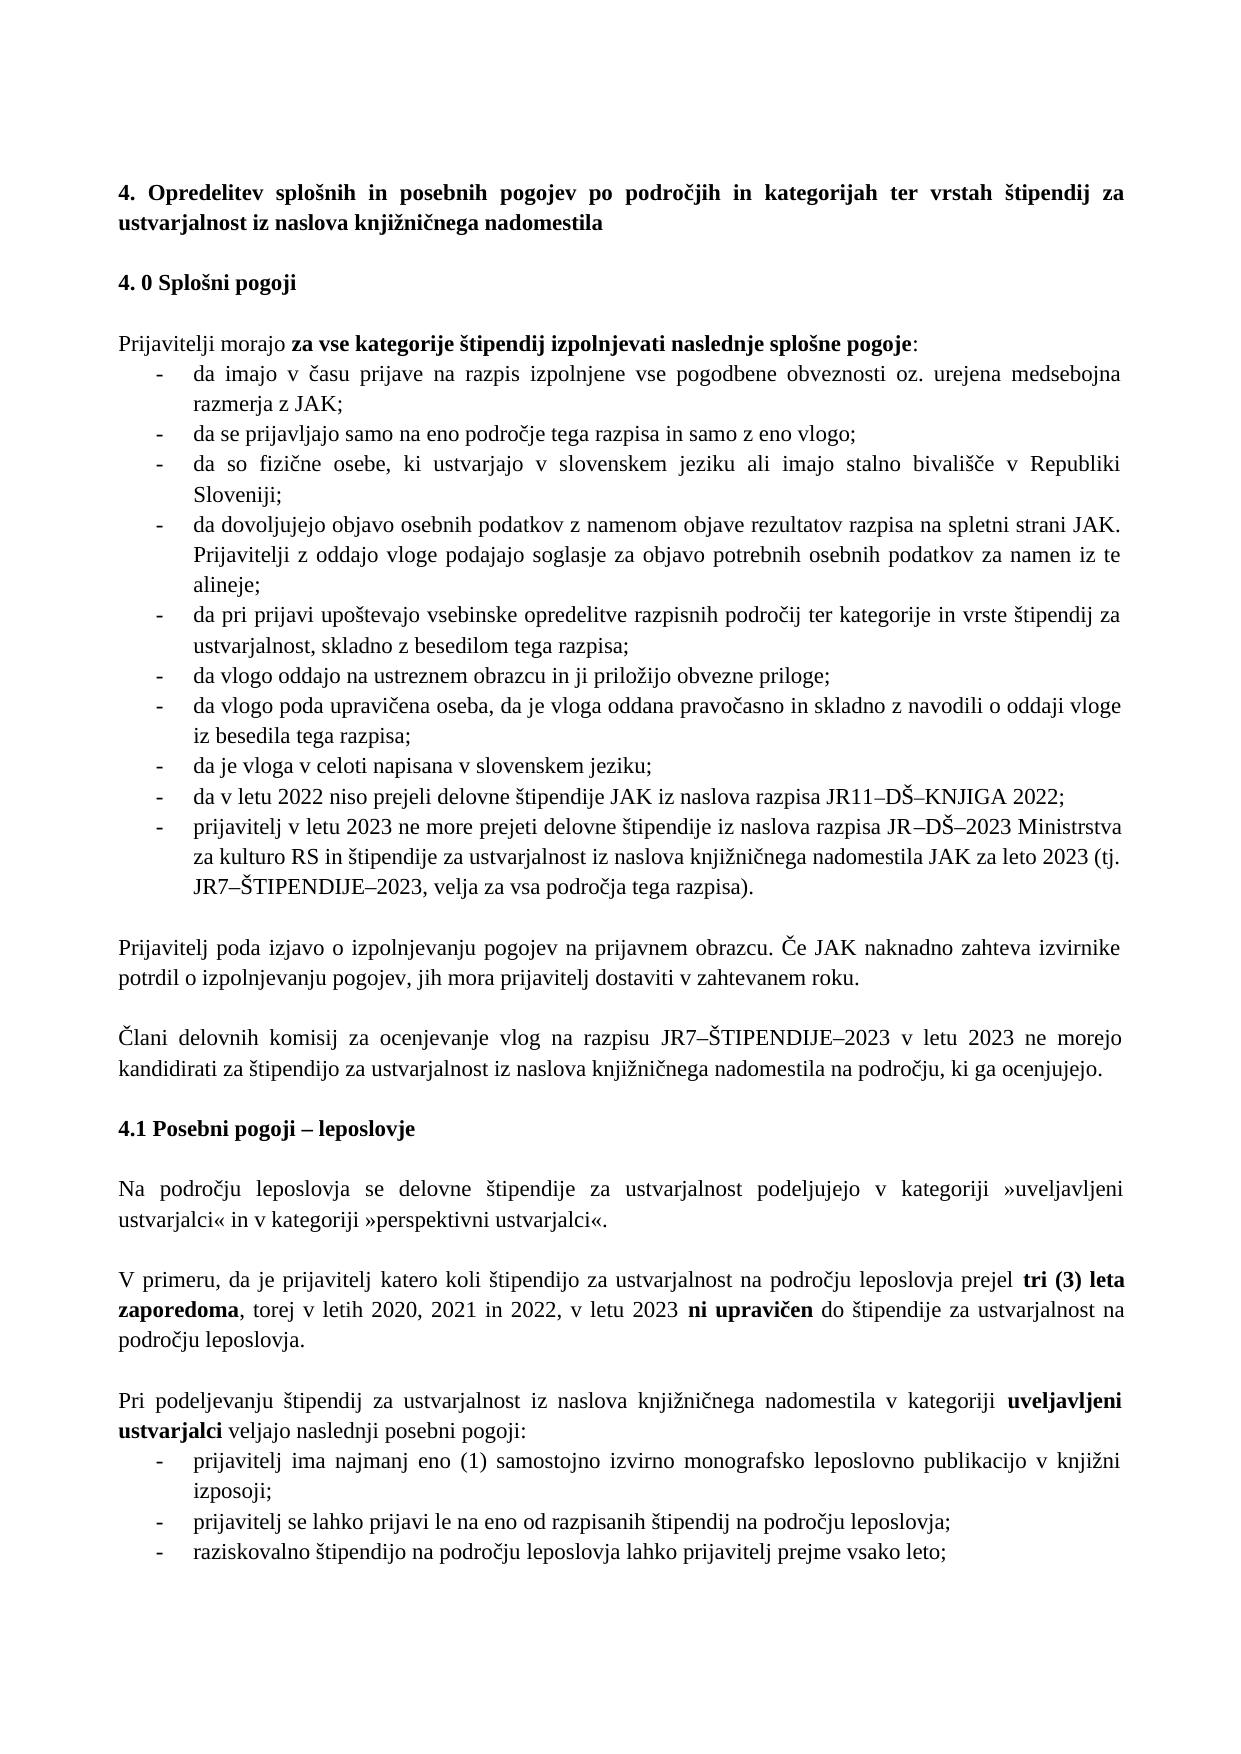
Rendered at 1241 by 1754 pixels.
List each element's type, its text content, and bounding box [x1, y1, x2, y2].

list prijavitelj se lahko prijavi le na eno od razpisanih štipendij na področju leposlovja; [156, 1508, 1122, 1534]
list da dovoljujejo objavo osebnih podatkov z namenom objave rezultatov razpisa na spletni strani JAK. Prijavitelji z oddajo vloge podajajo soglasje za objavo potrebnih osebnih podatkov za namen iz te alineje; [156, 511, 1122, 598]
list prijavitelj v letu 2023 ne more prejeti delovne štipendije iz naslova razpisa JR–DŠ–2023 Ministrstva za kulturo RS in štipendije za ustvarjalnost iz naslova knjižničnega nadomestila JAK za leto 2023 (tj. JR7–ŠTIPENDIJE–2023, velja za vsa področja tega razpisa). [156, 813, 1122, 900]
list raziskovalno štipendijo na področju leposlovja lahko prijavitelj prejme vsako leto; [156, 1538, 1122, 1564]
text V primeru, da je prijavitelj katero koli štipendijo za ustvarjalnost na področju leposlovja prejel tri (3) leta zaporedoma, torej v letih 2020, 2021 in 2022, v letu 2023 ni upravičen do štipendije za ustvarjalnost na področju leposlovja. [118, 1266, 1125, 1353]
list da vlogo oddajo na ustreznem obrazcu in ji priložijo obvezne priloge; [156, 662, 1122, 688]
list prijavitelj ima najmanj eno (1) samostojno izvirno monografsko leposlovno publikacijo v knjižni izposoji; [156, 1447, 1122, 1504]
list da imajo v času prijave na razpis izpolnjene vse pogodbene obveznosti oz. urejena medsebojna razmerja z JAK; [156, 360, 1122, 416]
text 4. 0 Splošni pogoji [118, 269, 1125, 296]
text 4.1 Posebni pogoji – leposlovje [118, 1115, 1125, 1141]
text Pri podeljevanju štipendij za ustvarjalnost iz naslova knjižničnega nadomestila v kategoriji uveljavljeni ustvarjalci veljajo naslednji posebni pogoji: [118, 1387, 1122, 1443]
list da se prijavljajo samo na eno področje tega razpisa in samo z eno vlogo; [156, 420, 1122, 447]
list da pri prijavi upoštevajo vsebinske opredelitve razpisnih področij ter kategorije in vrste štipendij za ustvarjalnost, skladno z besedilom tega razpisa; [156, 601, 1122, 658]
text Na področju leposlovja se delovne štipendije za ustvarjalnost podeljujejo v kategoriji »uveljavljeni ustvarjalci« in v kategoriji »perspektivni ustvarjalci«. [118, 1175, 1125, 1232]
text Člani delovnih komisij za ocenjevanje vlog na razpisu JR7–ŠTIPENDIJE–2023 v letu 2023 ne morejo kandidirati za štipendijo za ustvarjalnost iz naslova knjižničnega nadomestila na področju, ki ga ocenjujejo. [118, 1024, 1122, 1081]
list da je vloga v celoti napisana v slovenskem jeziku; [156, 752, 1122, 779]
list da vlogo poda upravičena oseba, da je vloga oddana pravočasno in skladno z navodili o oddaji vloge iz besedila tega razpisa; [156, 692, 1122, 749]
list da v letu 2022 niso prejeli delovne štipendije JAK iz naslova razpisa JR11–DŠ–KNJIGA 2022; [156, 783, 1122, 809]
text 4. Opredelitev splošnih in posebnih pogojev po področjih in kategorijah ter vrstah štipendij za ustvarjalnost iz naslova knjižničnega nadomestila [118, 178, 1125, 235]
list da so fizične osebe, ki ustvarjajo v slovenskem jeziku ali imajo stalno bivališče v Republiki Sloveniji; [156, 450, 1122, 507]
text Prijavitelj poda izjavo o izpolnjevanju pogojev na prijavnem obrazcu. Če JAK naknadno zahteva izvirnike potrdil o izpolnjevanju pogojev, jih mora prijavitelj dostaviti v zahtevanem roku. [118, 934, 1122, 990]
text Prijavitelji morajo za vse kategorije štipendij izpolnjevati naslednje splošne pogoje: [118, 329, 1125, 356]
